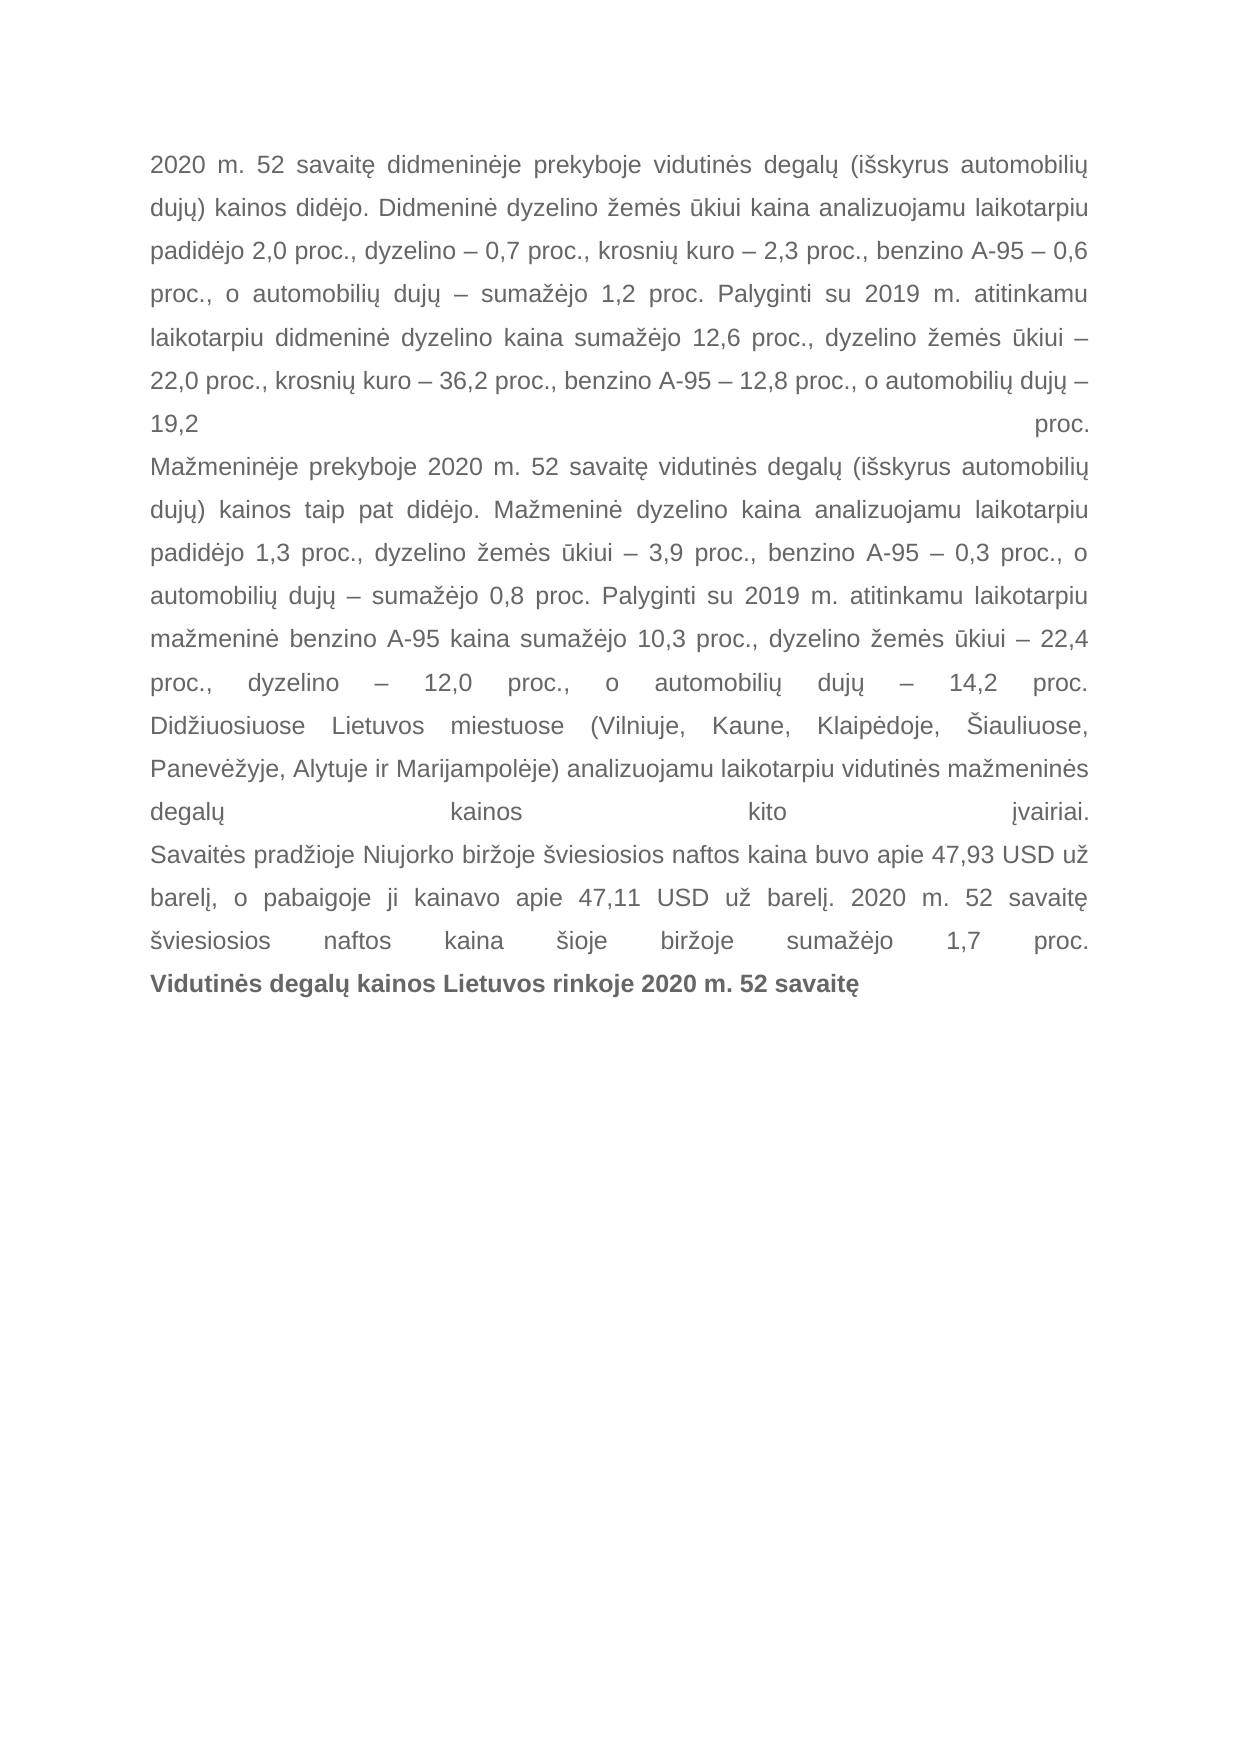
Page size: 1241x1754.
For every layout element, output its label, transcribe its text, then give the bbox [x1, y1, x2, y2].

text 2020 m. 52 savaitę didmeninėje prekyboje vidutinės degalų (išskyrus automobilių dujų) kainos didėjo. Didmeninė dyzelino žemės ūkiui kaina analizuojamu laikotarpiu padidėjo 2,0 proc., dyzelino – 0,7 proc., krosnių kuro – 2,3 proc., benzino A-95 – 0,6 proc., o automobilių dujų – sumažėjo 1,2 proc. Palyginti su 2019 m. atitinkamu laikotarpiu didmeninė dyzelino kaina sumažėjo 12,6 proc., dyzelino žemės ūkiui – 22,0 proc., krosnių kuro – 36,2 proc., benzino A-95 – 12,8 proc., o automobilių dujų – 19,2 proc. Mažmeninėje prekyboje 2020 m. 52 savaitę vidutinės degalų (išskyrus automobilių dujų) kainos taip pat didėjo. Mažmeninė dyzelino kaina analizuojamu laikotarpiu padidėjo 1,3 proc., dyzelino žemės ūkiui – 3,9 proc., benzino A-95 – 0,3 proc., o automobilių dujų – sumažėjo 0,8 proc. Palyginti su 2019 m. atitinkamu laikotarpiu mažmeninė benzino A-95 kaina sumažėjo 10,3 proc., dyzelino žemės ūkiui – 22,4 proc., dyzelino – 12,0 proc., o automobilių dujų – 14,2 proc. Didžiuosiuose Lietuvos miestuose (Vilniuje, Kaune, Klaipėdoje, Šiauliuose, Panevėžyje, Alytuje ir Marijampolėje) analizuojamu laikotarpiu vidutinės mažmeninės degalų kainos kito įvairiai. Savaitės pradžioje Niujorko biržoje šviesiosios naftos kaina buvo apie 47,93 USD už barelį, o pabaigoje ji kainavo apie 47,11 USD už barelį. 2020 m. 52 savaitę šviesiosios naftos kaina šioje biržoje sumažėjo 1,7 proc. Vidutinės degalų kainos Lietuvos rinkoje 2020 m. 52 savaitę [150, 150, 1090, 998]
